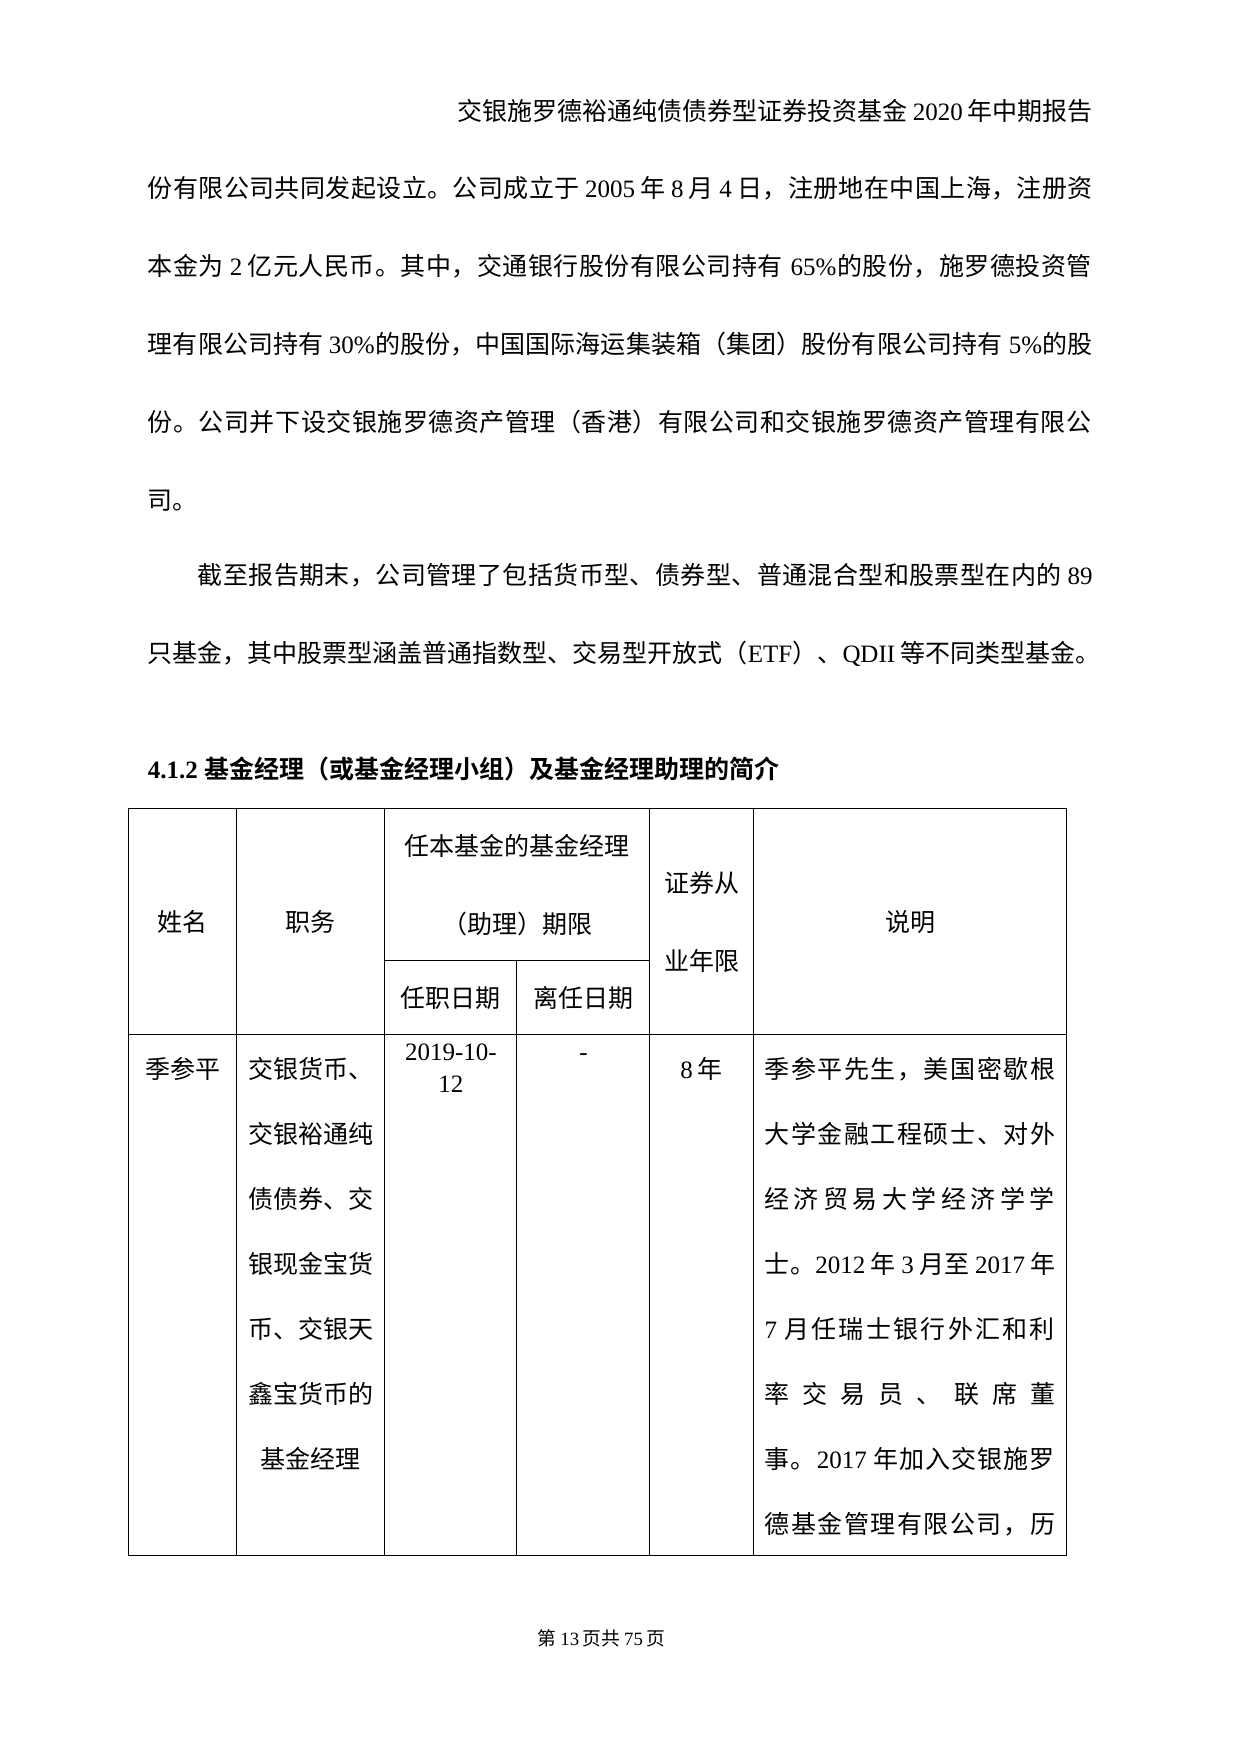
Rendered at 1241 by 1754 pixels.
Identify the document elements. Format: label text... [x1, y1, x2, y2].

table_cell 任职日期 [385, 961, 516, 1034]
text 4.1.2 基金经理（或基金经理小组）及基金经理助理的简介 [148, 736, 1092, 801]
table_header 姓名 [129, 809, 236, 1034]
table_cell 2019-10-12 [385, 1035, 516, 1555]
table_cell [237, 1035, 384, 1555]
table_header 说明 [754, 809, 1066, 1034]
table_header 证券从业年限 [650, 809, 753, 1034]
table_header 职务 [237, 809, 384, 1034]
text 截至报告期末，公司管理了包括货币型、债券型、普通混合型和股票型在内的89只基金，其中股票型涵盖普通指数型、交易型开放式（ETF）、QDII等不同类型基金。 [148, 541, 1092, 684]
table_cell - [517, 1035, 649, 1555]
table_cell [754, 1035, 1066, 1555]
table_header 任本基金的基金经理（助理）期限 [385, 809, 649, 960]
table_cell 离任日期 [517, 961, 649, 1034]
table_cell 8年 [650, 1035, 753, 1555]
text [148, 154, 1092, 531]
table_cell 季参平 [129, 1035, 236, 1555]
